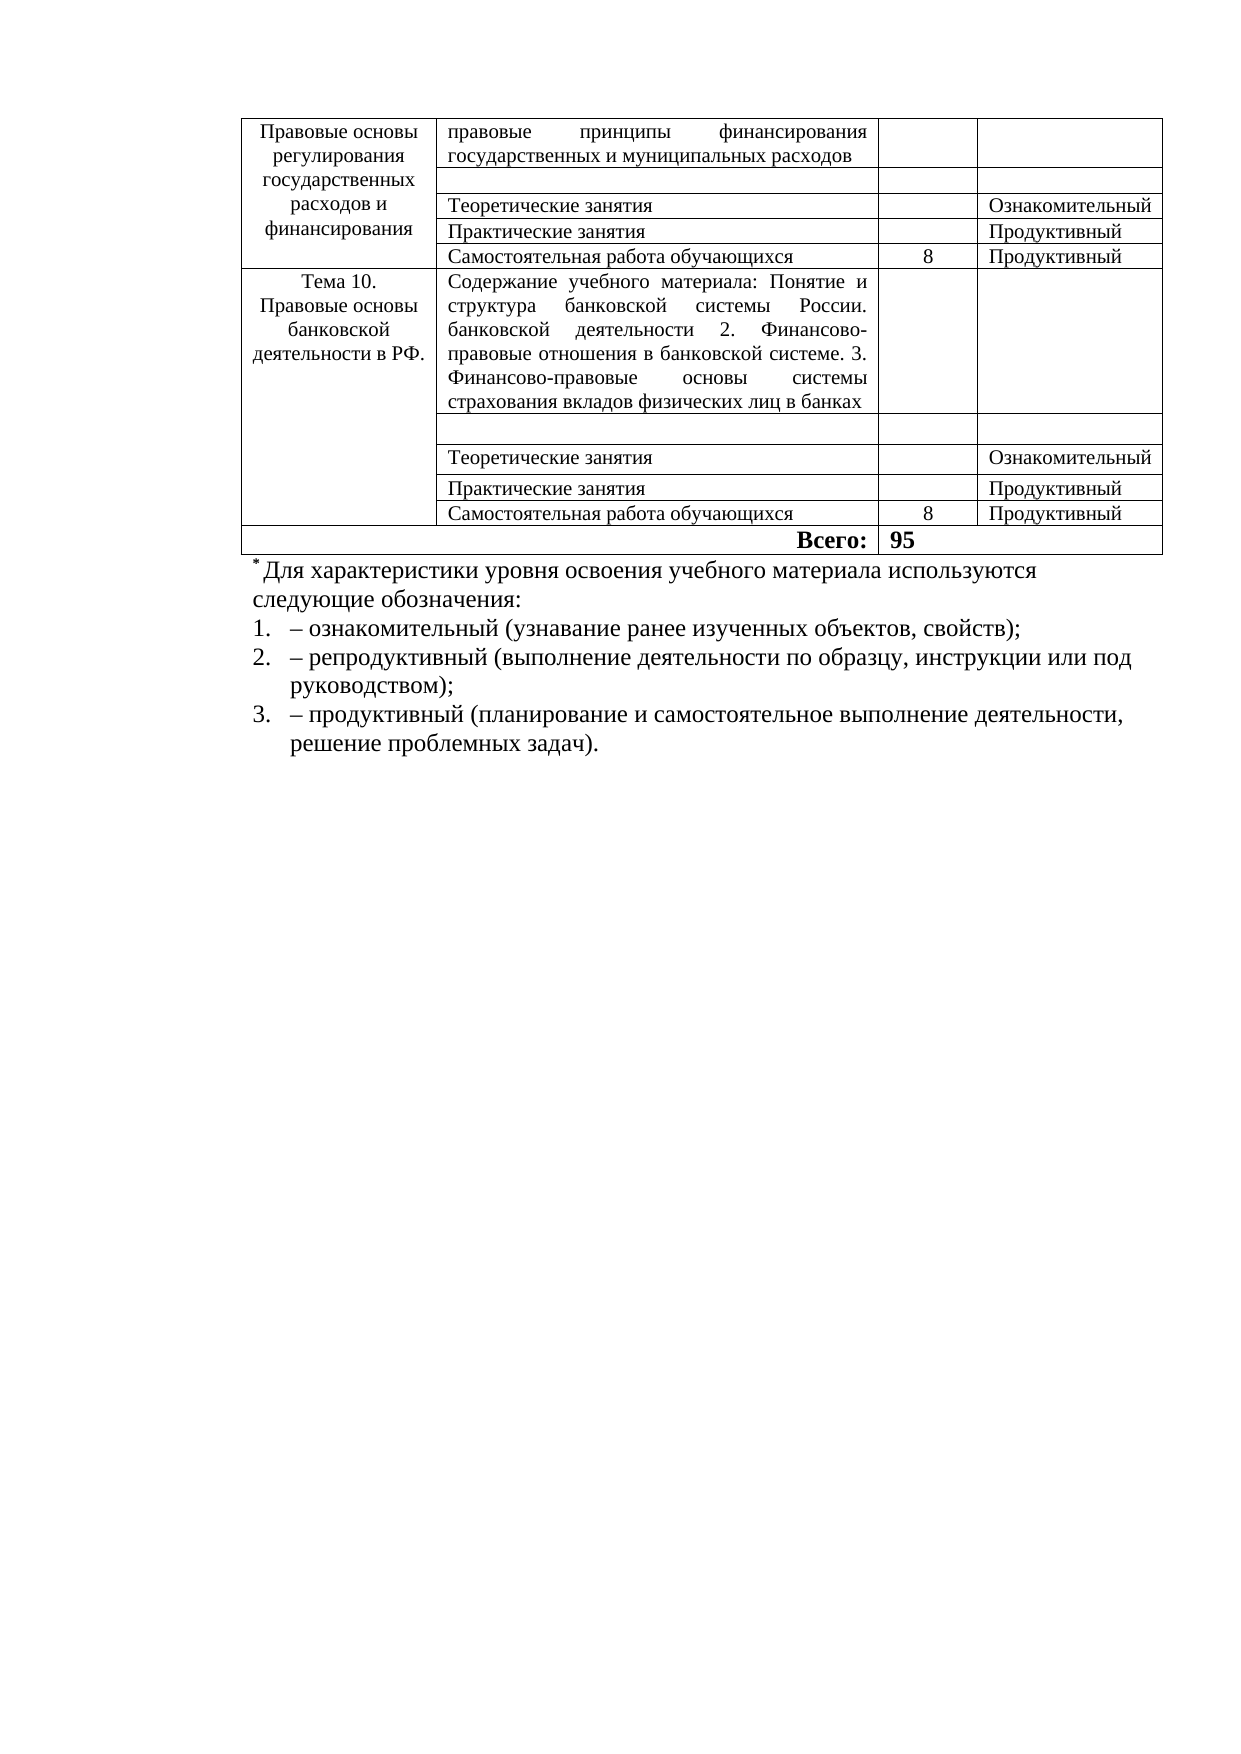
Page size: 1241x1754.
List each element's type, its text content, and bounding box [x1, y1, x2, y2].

table_cell [879, 194, 977, 217]
table_cell [879, 269, 977, 413]
list – продуктивный (планирование и самостоятельное выполнение деятельности, решение проблемных задач). [252, 699, 1152, 757]
table_cell [879, 475, 977, 499]
table_cell [978, 119, 1162, 167]
table_cell [437, 414, 878, 444]
table_cell Тема 10. Правовые основы банковской деятельности в РФ. [242, 269, 436, 524]
table_cell [879, 445, 977, 474]
table_cell Практические занятия [437, 219, 878, 243]
table_cell Ознакомительный [978, 445, 1162, 474]
list – ознакомительный (узнавание ранее изученных объектов, свойств); [252, 613, 1152, 642]
table_cell Всего: [242, 526, 878, 554]
table_cell [879, 168, 977, 192]
table_cell Самостоятельная работа обучающихся [437, 501, 878, 524]
list – репродуктивный (выполнение деятельности по образцу, инструкции или под руководством); [252, 642, 1152, 699]
table_cell Продуктивный [978, 219, 1162, 243]
table_cell Ознакомительный [978, 194, 1162, 217]
table_cell Практические занятия [437, 475, 878, 499]
table_cell Самостоятельная работа обучающихся [437, 244, 878, 268]
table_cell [437, 119, 878, 167]
table_cell 8 [879, 501, 977, 524]
table_cell Теоретические занятия [437, 445, 878, 474]
table_cell Продуктивный [978, 244, 1162, 268]
table_cell [437, 168, 878, 192]
table_cell 8 [879, 244, 977, 268]
table_cell [879, 119, 977, 167]
table_cell [978, 269, 1162, 413]
table_cell [879, 219, 977, 243]
table_cell Содержание учебного материала: Понятие и структура банковской системы России. банковской деятельности 2. Финансово-правовые отношения в банковской системе. 3. Финансово-правовые основы системы страхования вкладов физических лиц в банках [437, 269, 878, 413]
table_cell [978, 414, 1162, 444]
table_cell 95 [879, 526, 1162, 554]
table_cell Продуктивный [978, 501, 1162, 524]
table_cell [978, 168, 1162, 192]
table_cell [242, 119, 436, 268]
table_cell Продуктивный [978, 475, 1162, 499]
table_cell Теоретические занятия [437, 194, 878, 217]
text * Для характеристики уровня освоения учебного материала используются следующие обозначения: [252, 555, 1152, 613]
table_cell [879, 414, 977, 444]
